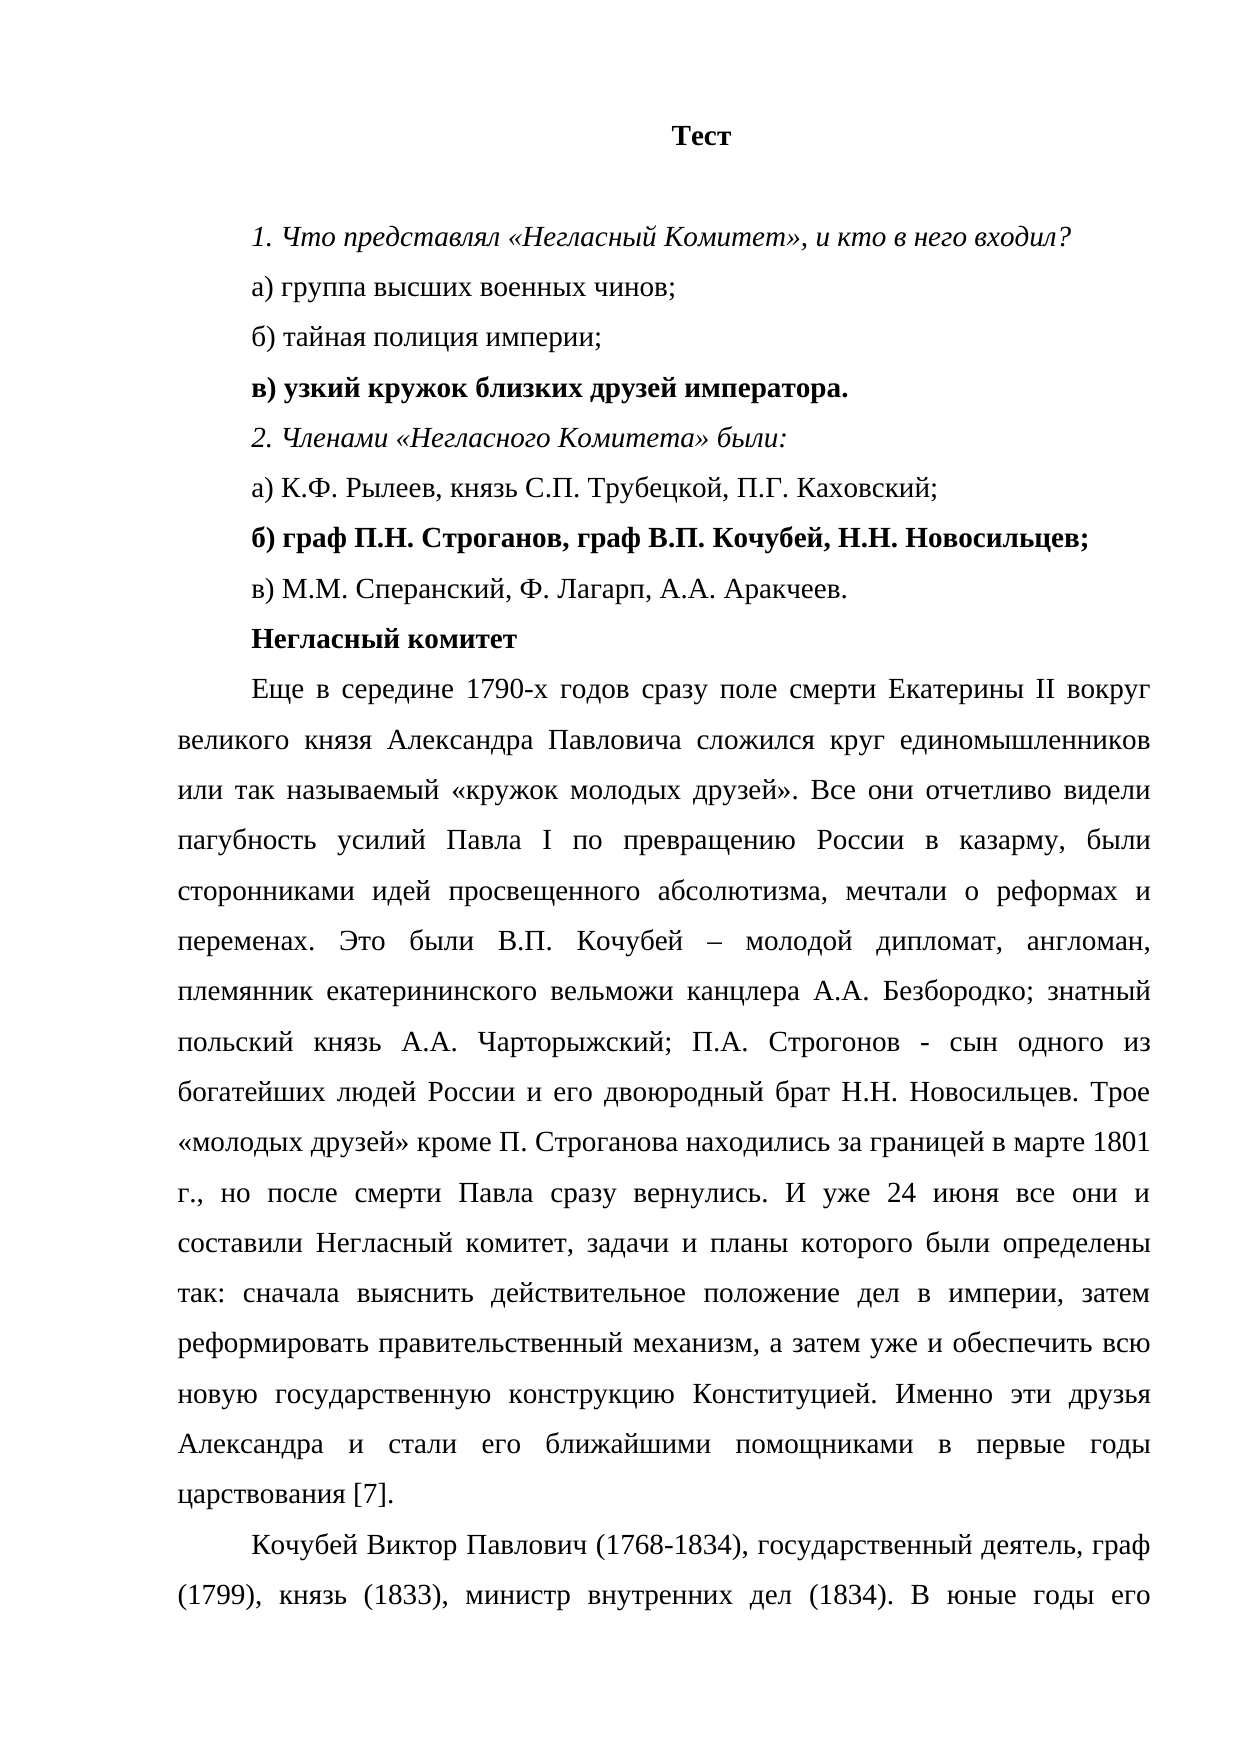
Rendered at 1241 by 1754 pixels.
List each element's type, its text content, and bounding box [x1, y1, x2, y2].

text Тест [177, 118, 1152, 152]
text в) узкий кружок близких друзей императора. [177, 370, 1152, 403]
text а) К.Ф. Рылеев, князь С.П. Трубецкой, П.Г. Каховский; [177, 470, 1152, 504]
subtitle Негласный комитет [177, 621, 1152, 655]
text а) группа высших военных чинов; [177, 269, 1152, 303]
text 2. Членами «Негласного Комитета» были: [177, 420, 1152, 453]
text Еще в середине 1790-х годов сразу поле смерти Екатерины II вокруг великого князя Александра Павловича сложился круг единомышленников или так называемый «кружок молодых друзей». Все они отчетливо видели пагубность усилий Павла I по превращению России в казарму, были сторонниками идей просвещенного абсолютизма, мечтали о реформах и переменах. Это были В.П. Кочубей – молодой дипломат, англоман, племянник екатерининского вельможи канцлера А.А. Безбородко; знатный польский князь А.А. Чарторыжский; П.А. Строгонов - сын одного из богатейших людей России и его двоюродный брат Н.Н. Новосильцев. Трое «молодых друзей» кроме П. Строганова находились за границей в марте 1801 г., но после смерти Павла сразу вернулись. И уже 24 июня все они и составили Негласный комитет, задачи и планы которого были определены так: сначала выяснить действительное положение дел в империи, затем реформировать правительственный механизм, а затем уже и обеспечить всю новую государственную конструкцию Конституцией. Именно эти друзья Александра и стали его ближайшими помощниками в первые годы царствования [7]. [177, 672, 1152, 1510]
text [177, 1527, 1152, 1611]
text б) тайная полиция империи; [177, 319, 1152, 353]
text б) граф П.Н. Строганов, граф В.П. Кочубей, Н.Н. Новосильцев; [177, 521, 1152, 554]
text в) М.М. Сперанский, Ф. Лагарп, А.А. Аракчеев. [177, 571, 1152, 604]
text 1. Что представлял «Негласный Комитет», и кто в него входил? [177, 219, 1152, 252]
